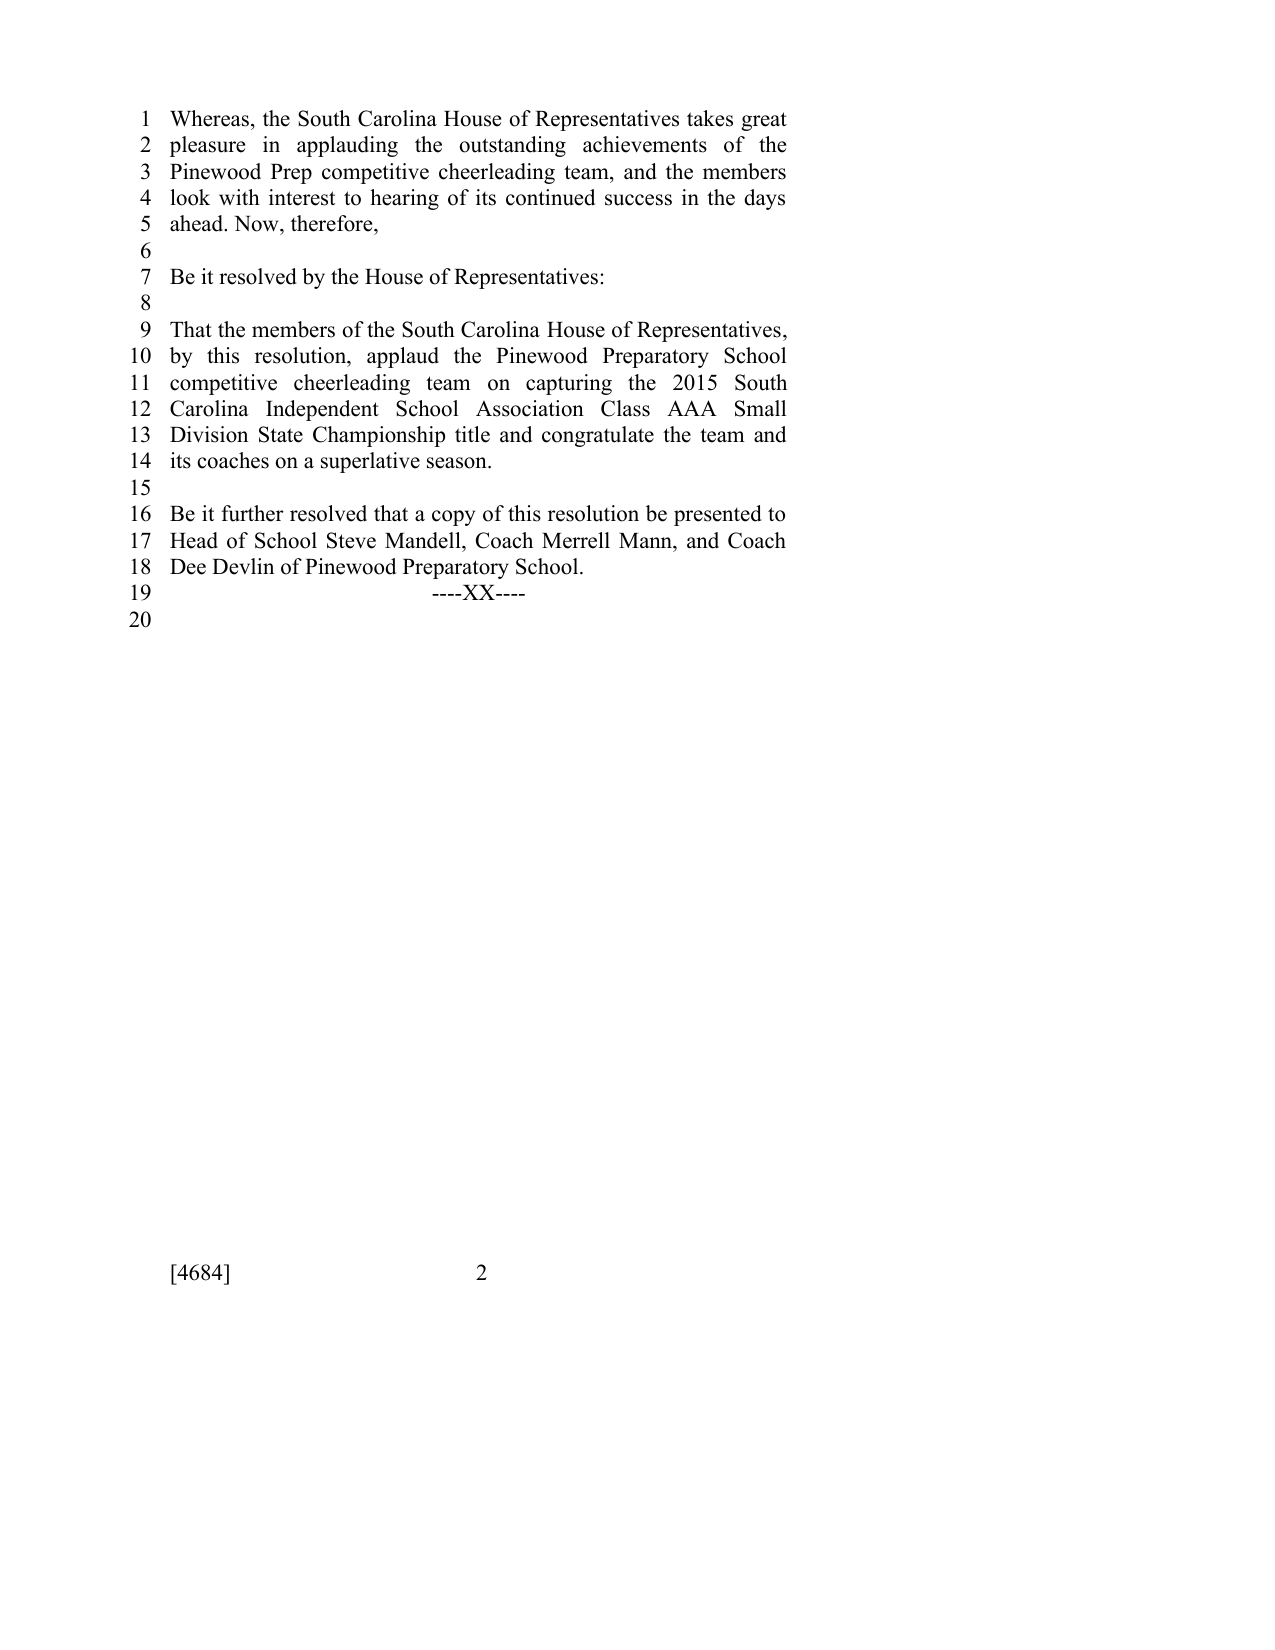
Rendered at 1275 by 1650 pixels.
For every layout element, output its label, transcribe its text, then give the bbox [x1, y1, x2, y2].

text Be it further resolved that a copy of this resolution be presented to Head of School Steve Mandell, Coach Merrell Mann, and Coach Dee Devlin of Pinewood Preparatory School. [169, 500, 787, 579]
text That the members of the South Carolina House of Representatives, by this resolution, applaud the Pinewood Preparatory School competitive cheerleading team on capturing the 2015 South Carolina Independent School Association Class AAA Small Division State Championship title and congratulate the team and its coaches on a superlative season. [169, 316, 787, 474]
text ----XX---- [169, 579, 787, 606]
text Whereas, the South Carolina House of Representatives takes great pleasure in applauding the outstanding achievements of the Pinewood Prep competitive cheerleading team, and the members look with interest to hearing of its continued success in the days ahead. Now, therefore, [169, 105, 787, 237]
text Be it resolved by the House of Representatives: [169, 263, 787, 289]
